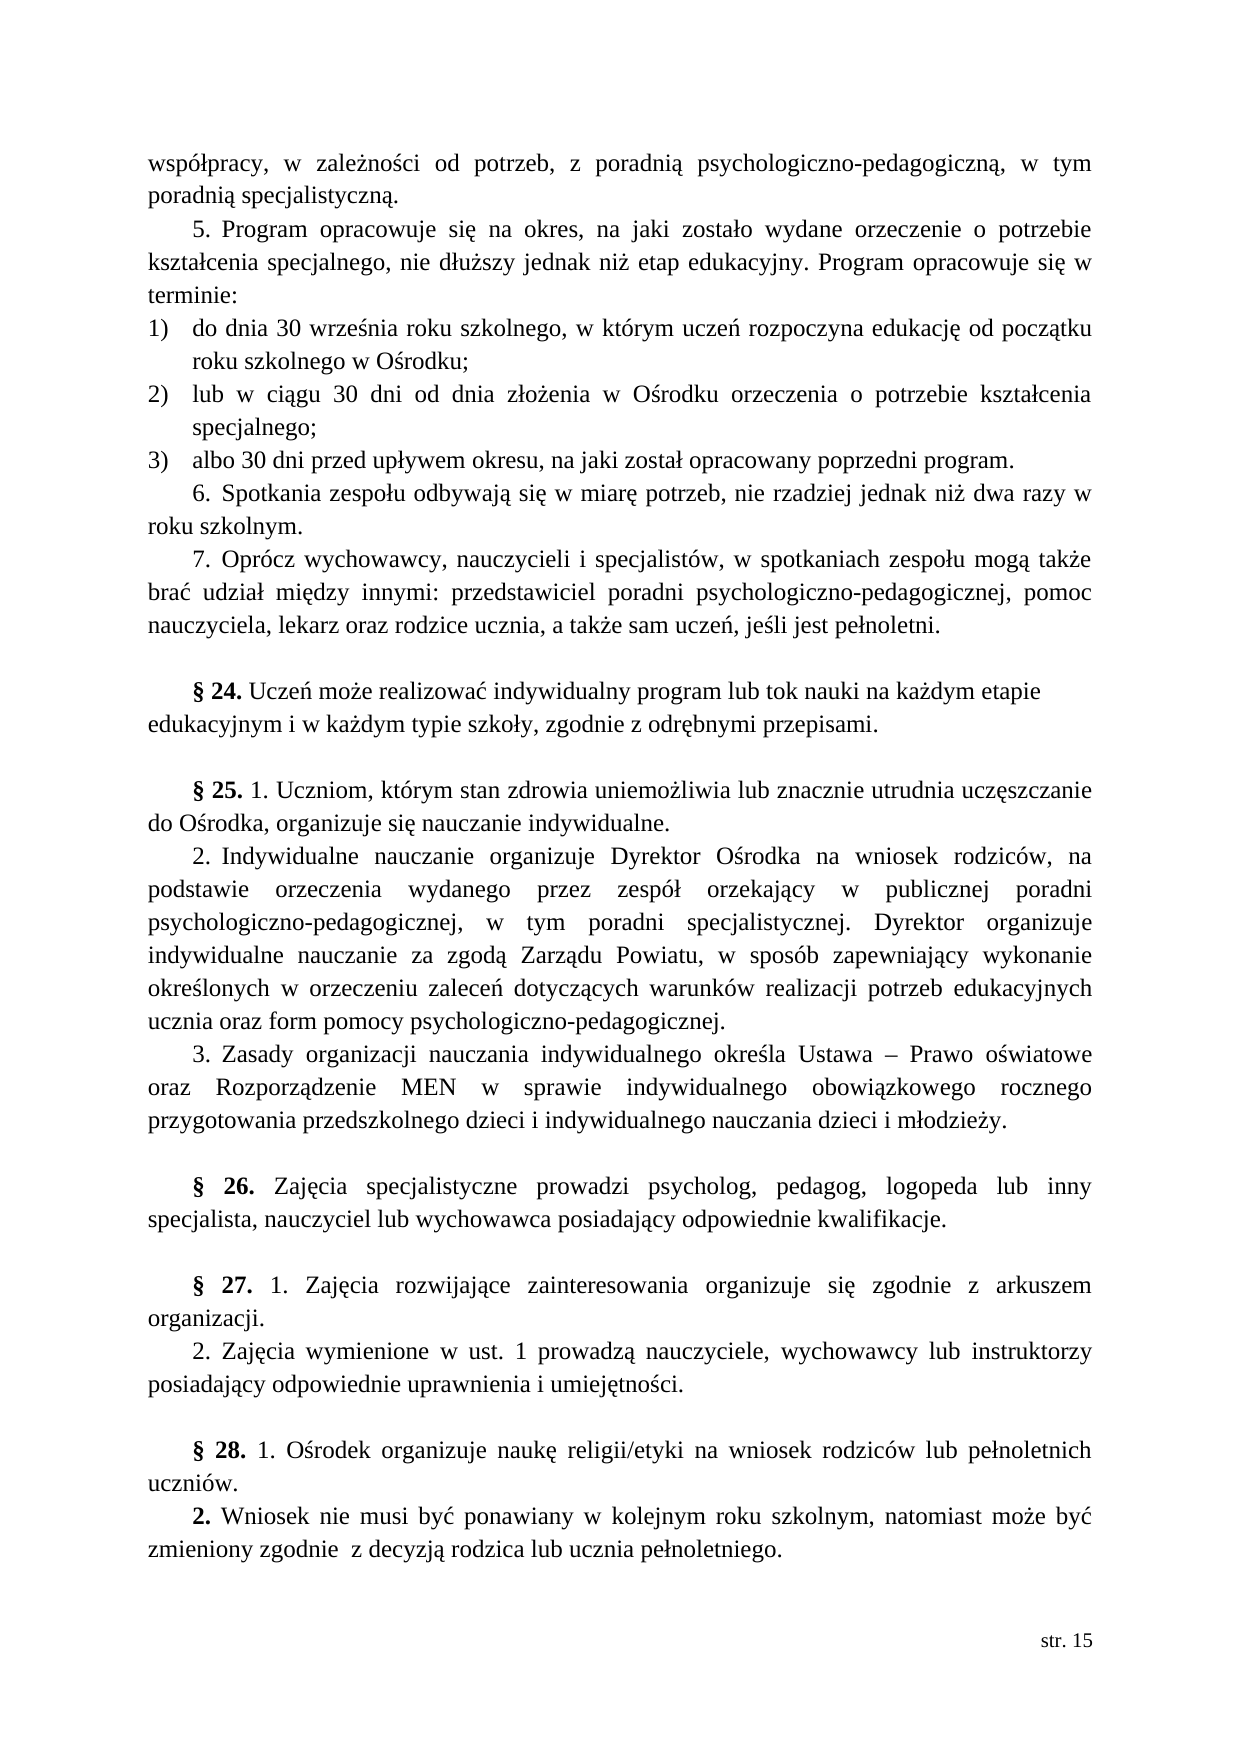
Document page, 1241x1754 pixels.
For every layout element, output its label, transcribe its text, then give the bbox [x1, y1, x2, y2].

text § 26. Zajęcia specjalistyczne prowadzi psycholog, pedagog, logopeda lub inny specjalista, nauczyciel lub wychowawca posiadający odpowiednie kwalifikacje. [148, 1171, 1093, 1233]
list Program opracowuje się na okres, na jaki zostało wydane orzeczenie o potrzebie kształcenia specjalnego, nie dłuższy jednak niż etap edukacyjny. Program opracowuje się w terminie: [148, 214, 1093, 308]
list do dnia 30 września roku szkolnego, w którym uczeń rozpoczyna edukację od początku roku szkolnego w Ośrodku; [148, 313, 1093, 374]
list lub w ciągu 30 dni od dnia złożenia w Ośrodku orzeczenia o potrzebie kształcenia specjalnego; [148, 379, 1093, 441]
list Oprócz wychowawcy, nauczycieli i specjalistów, w spotkaniach zespołu mogą także brać udział między innymi: przedstawiciel poradni psychologiczno-pedagogicznej, pomoc nauczyciela, lekarz oraz rodzice ucznia, a także sam uczeń, jeśli jest pełnoletni. [148, 544, 1093, 639]
text § 24. Uczeń może realizować indywidualny program lub tok nauki na każdym etapie edukacyjnym i w każdym typie szkoły, zgodnie z odrębnymi przepisami. [148, 676, 1093, 738]
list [148, 148, 1093, 209]
text § 25. 1. Uczniom, którym stan zdrowia uniemożliwia lub znacznie utrudnia uczęszczanie do Ośrodka, organizuje się nauczanie indywidualne. [148, 775, 1093, 837]
list albo 30 dni przed upływem okresu, na jaki został opracowany poprzedni program. [148, 445, 1093, 473]
text § 28. 1. Ośrodek organizuje naukę religii/etyki na wniosek rodziców lub pełnoletnich uczniów. [148, 1435, 1093, 1497]
list Spotkania zespołu odbywają się w miarę potrzeb, nie rzadziej jednak niż dwa razy w roku szkolnym. [148, 478, 1093, 539]
list Zajęcia wymienione w ust. 1 prowadzą nauczyciele, wychowawcy lub instruktorzy posiadający odpowiednie uprawnienia i umiejętności. [148, 1336, 1093, 1398]
text § 27. 1. Zajęcia rozwijające zainteresowania organizuje się zgodnie z arkuszem organizacji. [148, 1270, 1093, 1332]
list Zasady organizacji nauczania indywidualnego określa Ustawa – Prawo oświatowe oraz Rozporządzenie MEN w sprawie indywidualnego obowiązkowego rocznego przygotowania przedszkolnego dzieci i indywidualnego nauczania dzieci i młodzieży. [148, 1039, 1093, 1134]
text 2. Wniosek nie musi być ponawiany w kolejnym roku szkolnym, natomiast może być zmieniony zgodnie z decyzją rodzica lub ucznia pełnoletniego. [148, 1501, 1093, 1563]
list Indywidualne nauczanie organizuje Dyrektor Ośrodka na wniosek rodziców, na podstawie orzeczenia wydanego przez zespół orzekający w publicznej poradni psychologiczno-pedagogicznej, w tym poradni specjalistycznej. Dyrektor organizuje indywidualne nauczanie za zgodą Zarządu Powiatu, w sposób zapewniający wykonanie określonych w orzeczeniu zaleceń dotyczących warunków realizacji potrzeb edukacyjnych ucznia oraz form pomocy psychologiczno-pedagogicznej. [148, 841, 1093, 1035]
